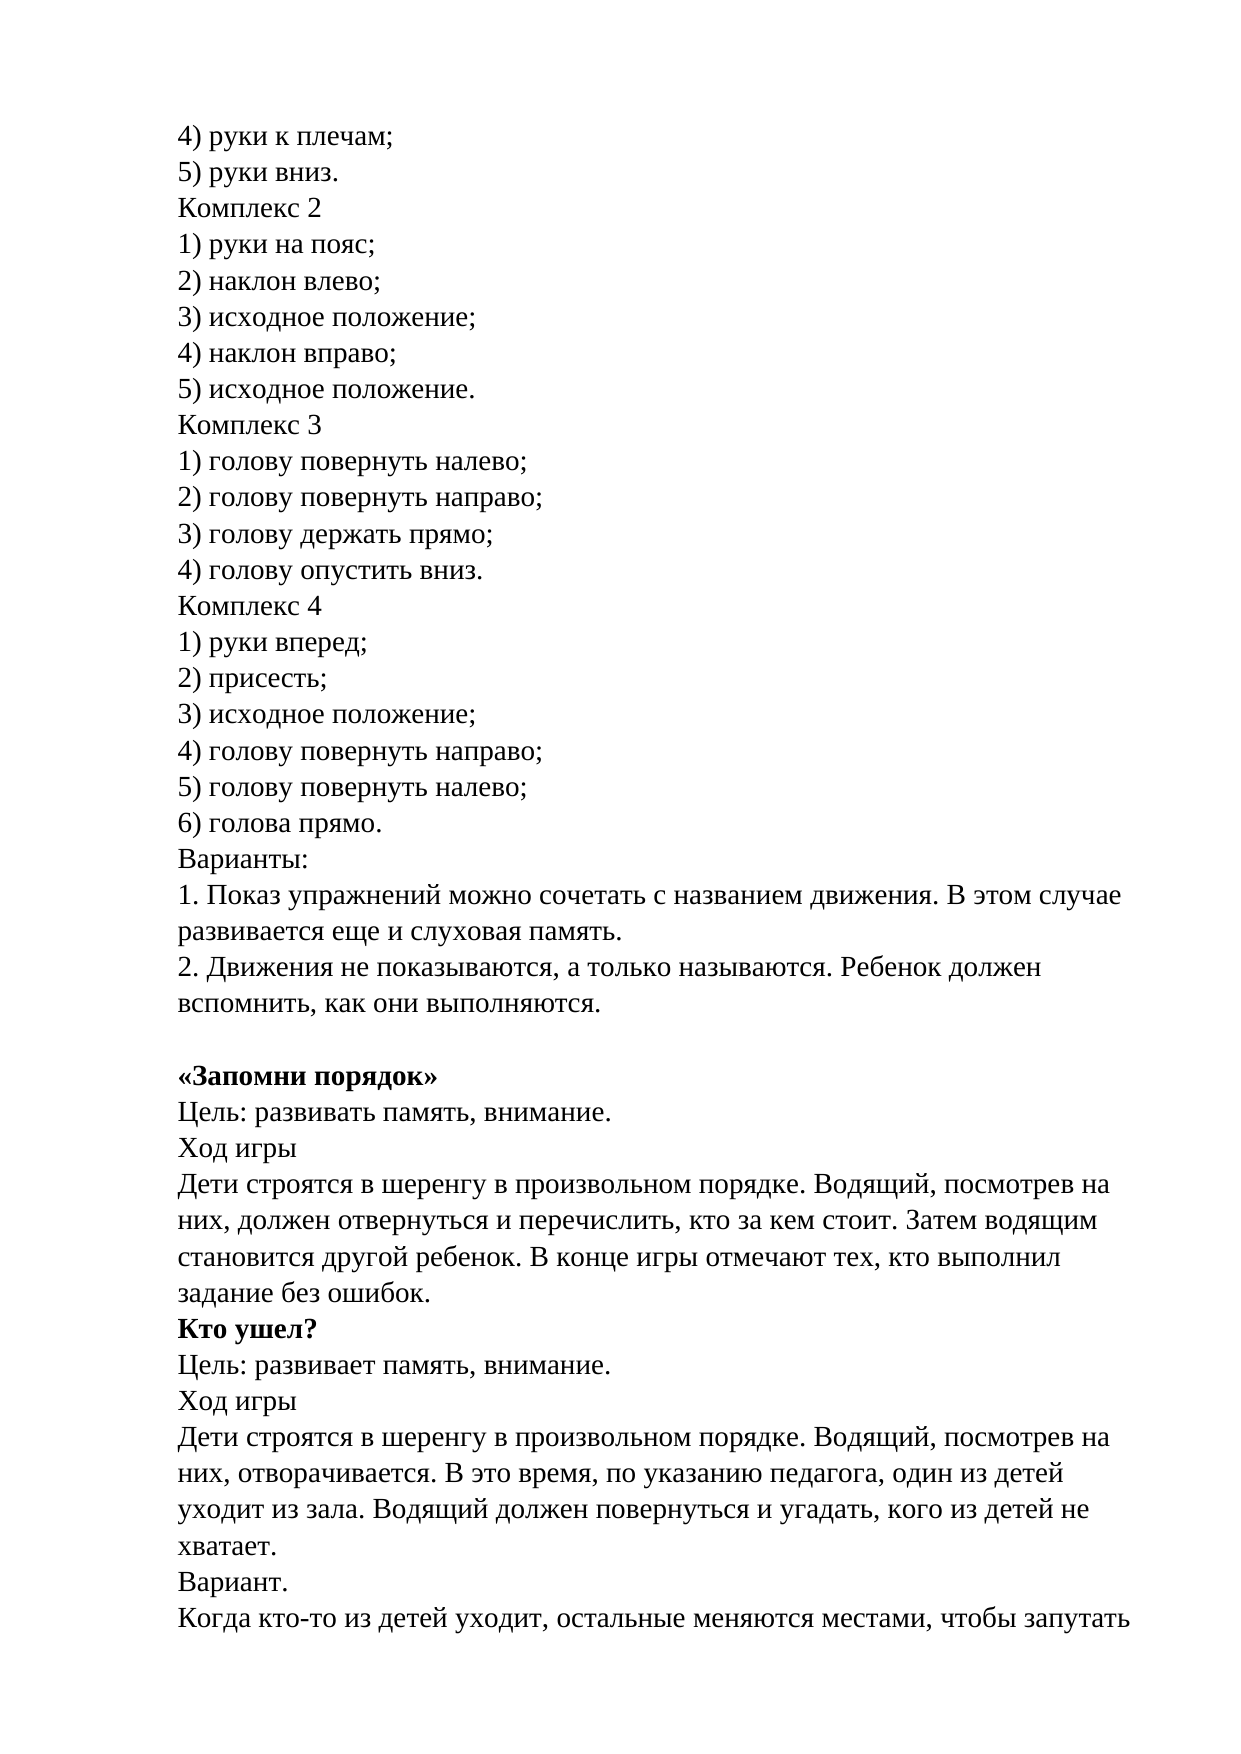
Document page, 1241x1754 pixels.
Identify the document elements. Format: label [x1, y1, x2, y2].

text [177, 118, 1152, 1634]
